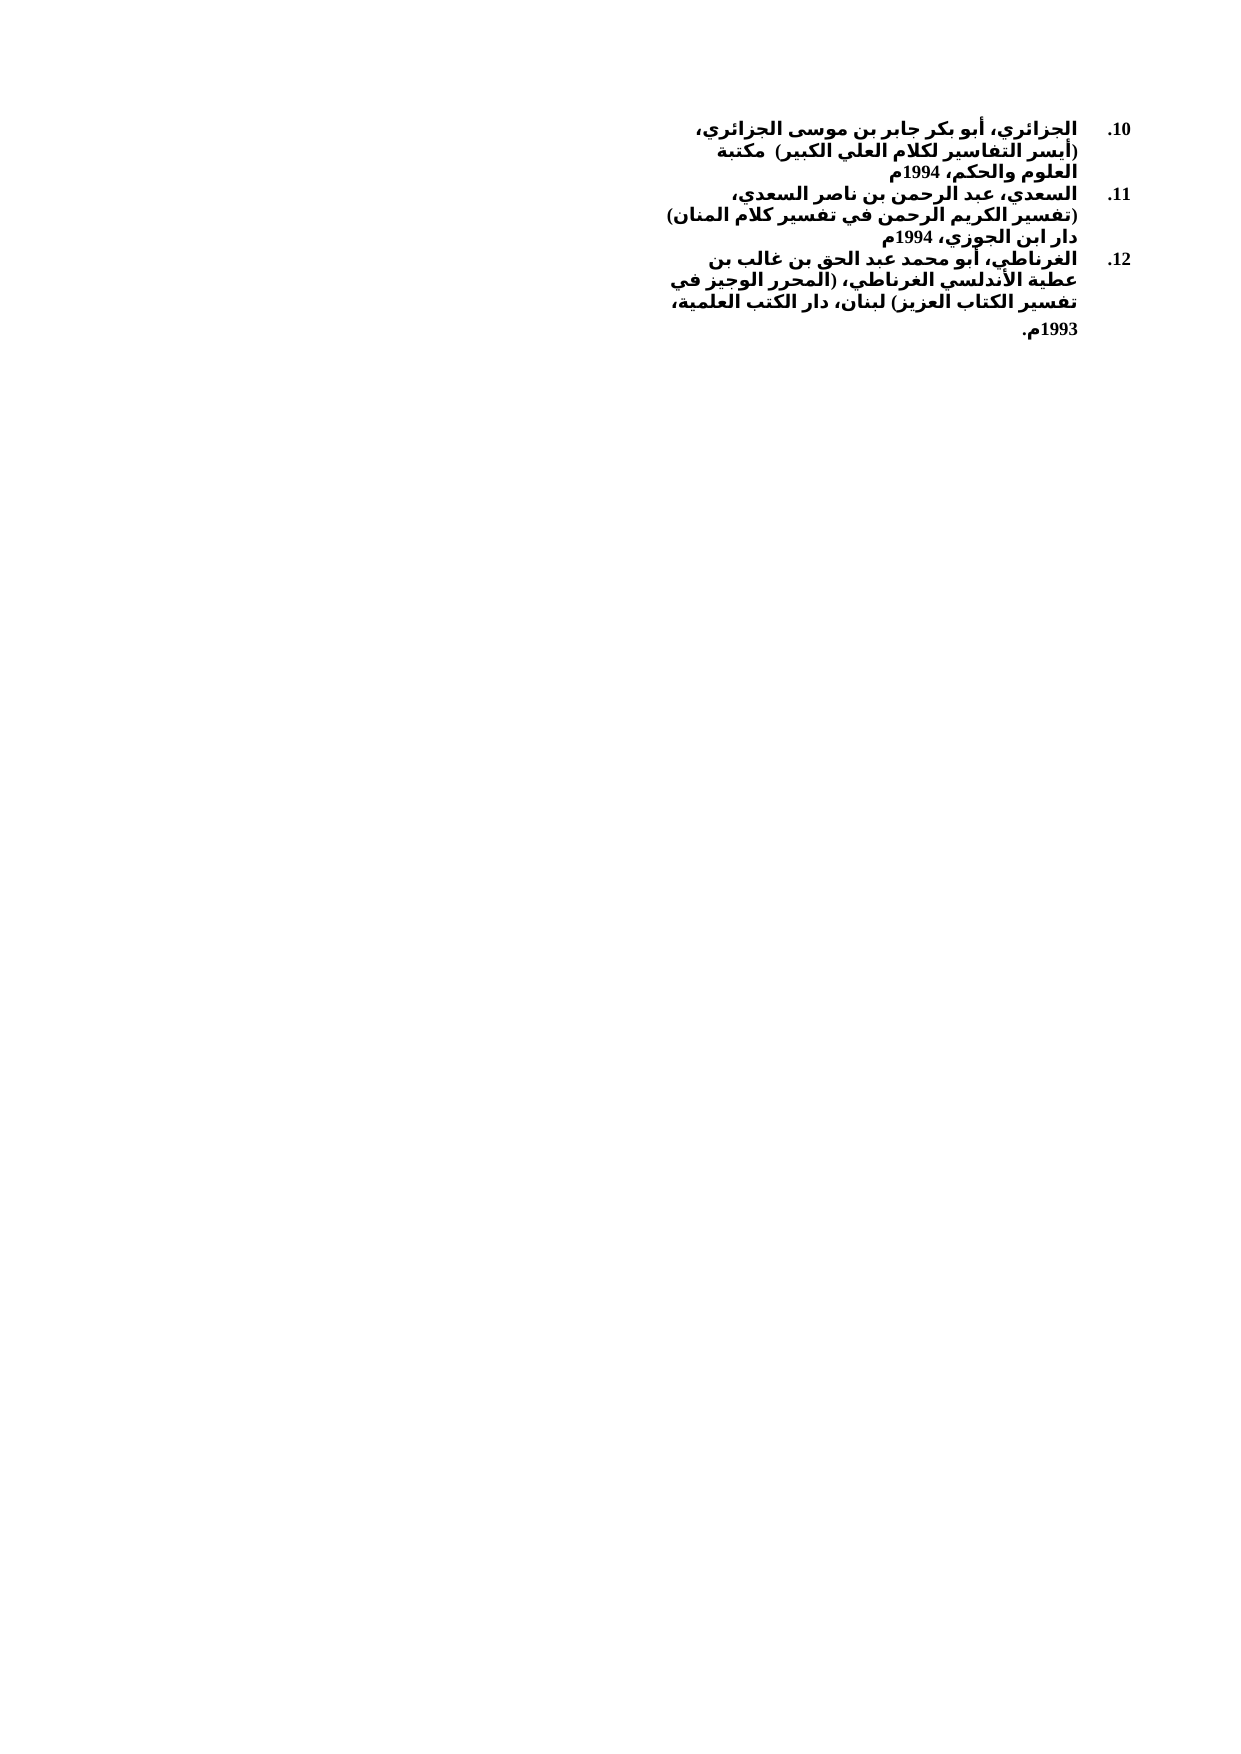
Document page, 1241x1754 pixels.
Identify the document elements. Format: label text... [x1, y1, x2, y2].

list الغرناطي، أبو محمد عبد الحق بن غالب بن عطية الأندلسي الغرناطي، (المحرر الوجيز في تفسير الكتاب العزيز) لبنان، دار الكتب العلمية، 1993م. [664, 247, 1107, 341]
list الجزائري، أبو بكر جابر بن موسى الجزائري، (أيسر التفاسير لكلام العلي الكبير) مكتبة العلوم والحكم، 1994م [664, 118, 1107, 183]
list السعدي، عبد الرحمن بن ناصر السعدي، (تفسير الكريم الرحمن في تفسير كلام المنان) دار ابن الجوزي، 1994م [664, 183, 1107, 247]
